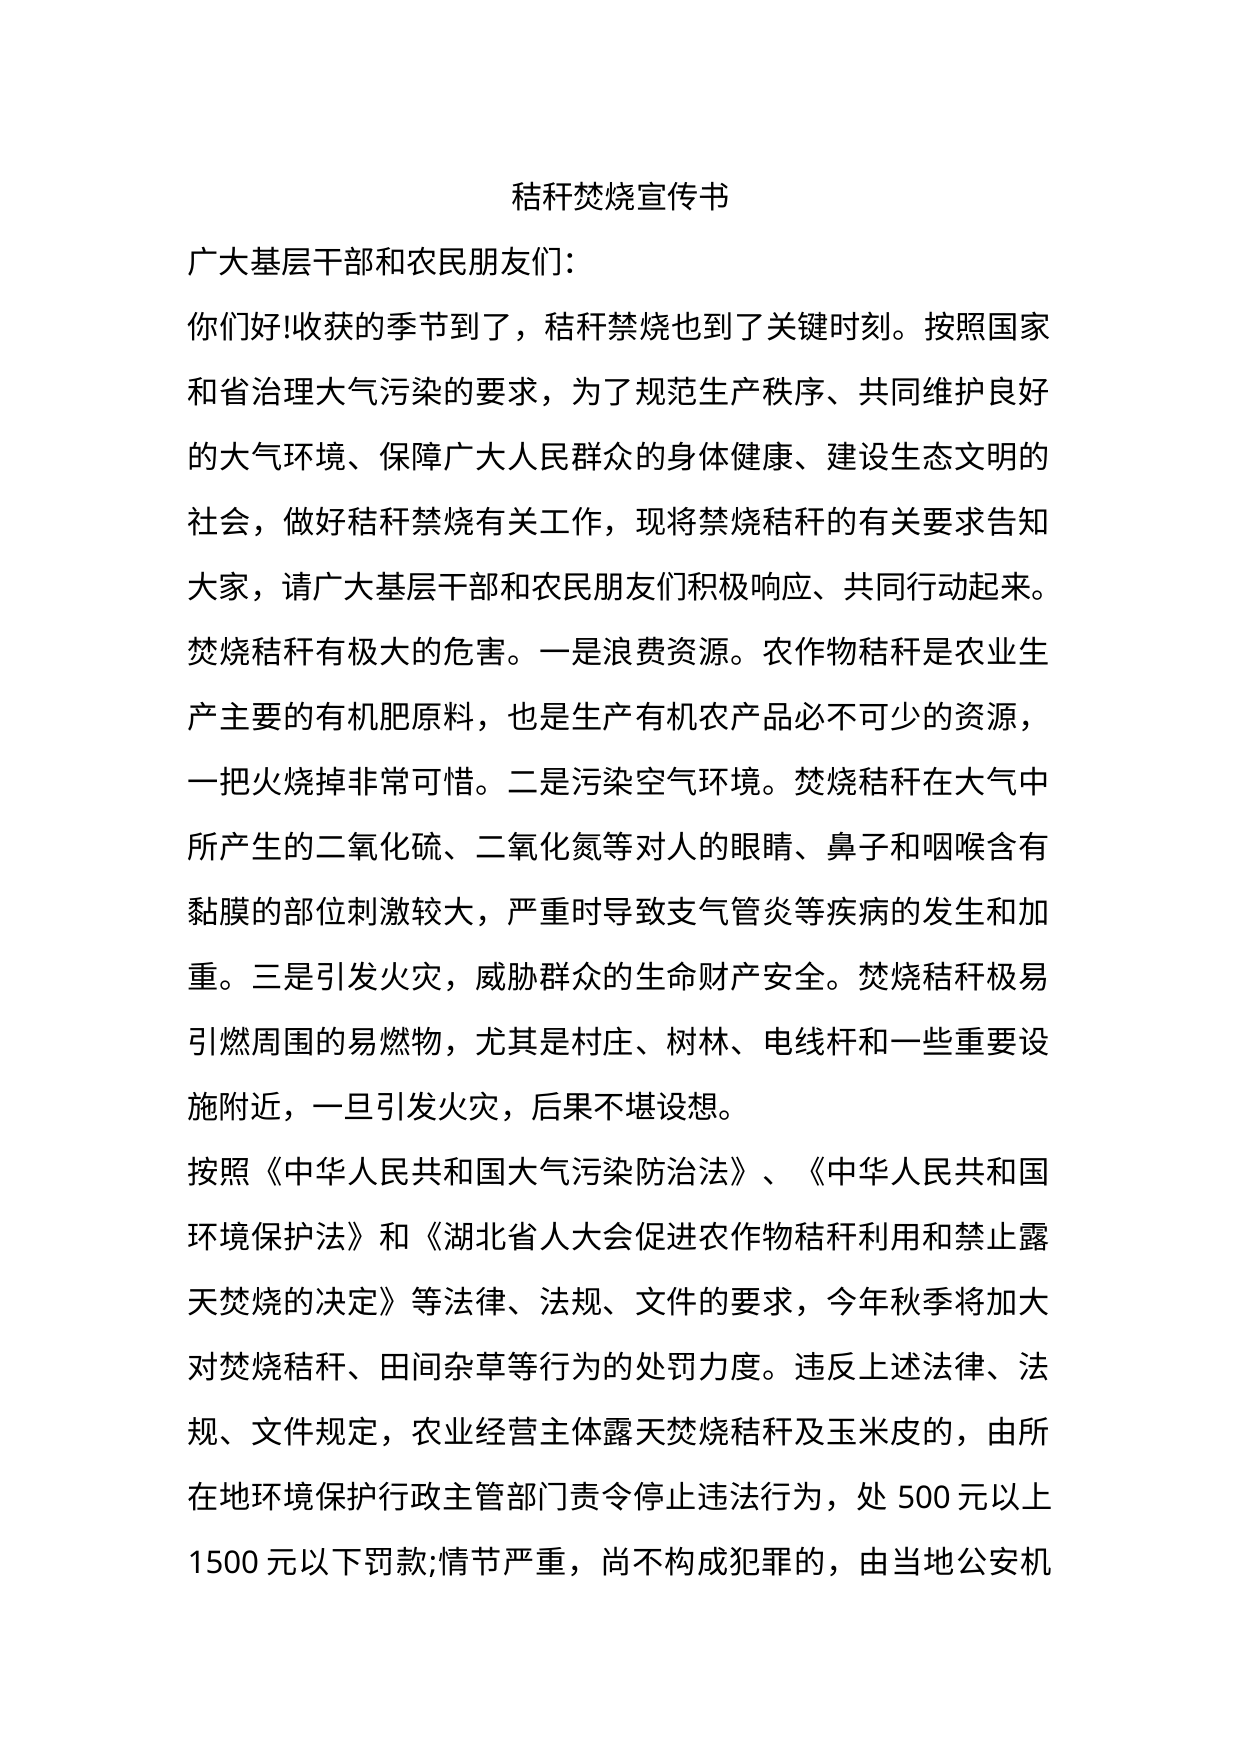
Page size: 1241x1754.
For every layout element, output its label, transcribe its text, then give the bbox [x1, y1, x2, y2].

text 焚烧秸秆有极大的危害。一是浪费资源。农作物秸秆是农业生产主要的有机肥原料，也是生产有机农产品必不可少的资源，一把火烧掉非常可惜。二是污染空气环境。焚烧秸秆在大气中所产生的二氧化硫、二氧化氮等对人的眼睛、鼻子和咽喉含有黏膜的部位刺激较大，严重时导致支气管炎等疾病的发生和加重。三是引发火灾，威胁群众的生命财产安全。焚烧秸秆极易引燃周围的易燃物，尤其是村庄、树林、电线杆和一些重要设施附近，一旦引发火灾，后果不堪设想。 [187, 617, 1053, 1137]
text 秸秆焚烧宣传书 [187, 162, 1053, 227]
text 你们好!收获的季节到了，秸秆禁烧也到了关键时刻。按照国家和省治理大气污染的要求，为了规范生产秩序、共同维护良好的大气环境、保障广大人民群众的身体健康、建设生态文明的社会，做好秸秆禁烧有关工作，现将禁烧秸秆的有关要求告知大家，请广大基层干部和农民朋友们积极响应、共同行动起来。 [187, 292, 1053, 617]
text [187, 1137, 1053, 1592]
text 广大基层干部和农民朋友们： [187, 227, 1053, 292]
